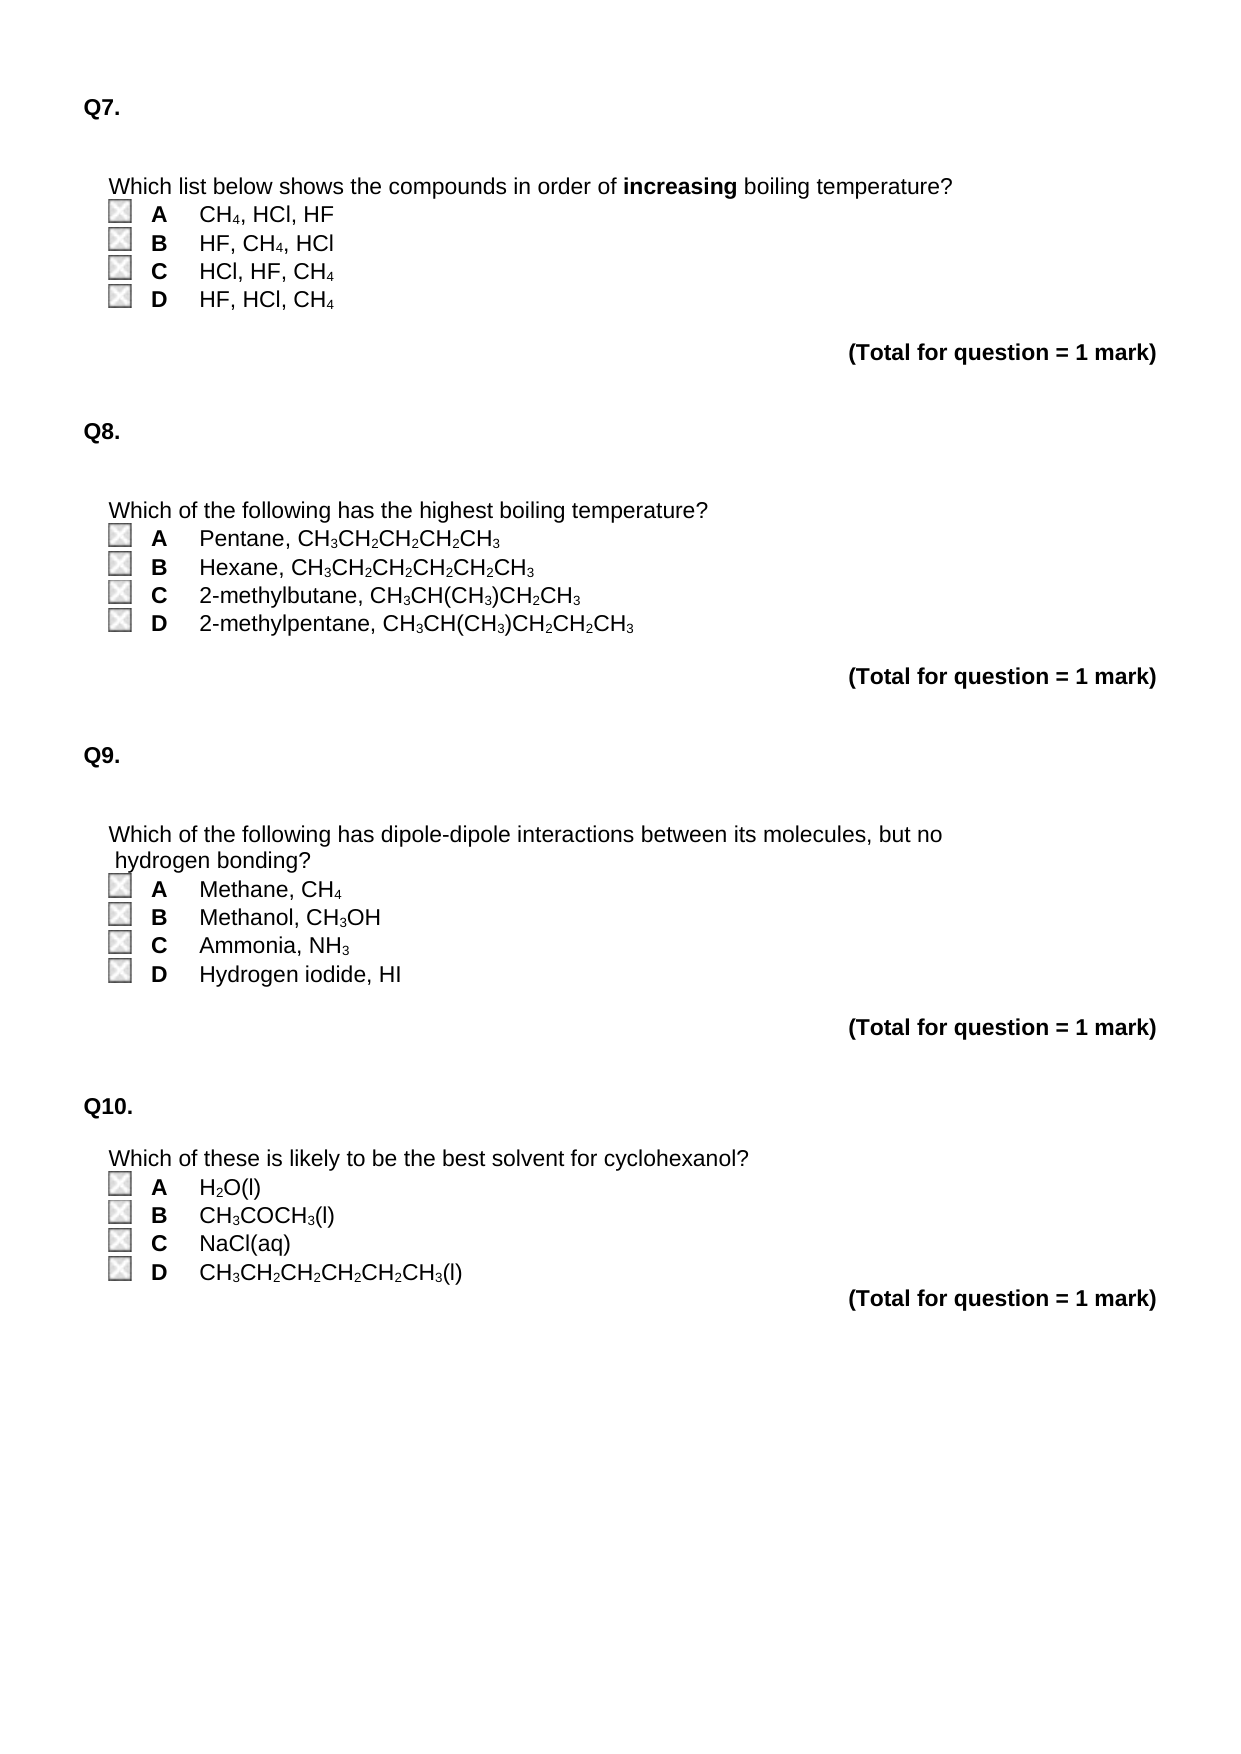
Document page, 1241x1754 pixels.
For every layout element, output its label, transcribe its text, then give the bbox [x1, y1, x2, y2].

picture [108, 958, 132, 983]
text C NaCl(aq) [108, 1228, 1157, 1257]
text A CH4, HCl, HF [108, 199, 1157, 227]
text Which of the following has dipole-dipole interactions between its molecules, but no hydrogen bonding? [108, 795, 1157, 874]
picture [108, 608, 132, 632]
picture [108, 1256, 132, 1281]
text B Methanol, CH3OH [108, 902, 1157, 931]
picture [108, 551, 132, 576]
text B Hexane, CH3CH2CH2CH2CH2CH3 [108, 552, 1157, 580]
text (Total for question = 1 mark) [83, 312, 1157, 365]
text Q9. [83, 742, 1157, 795]
text (Total for question = 1 mark) [83, 637, 1157, 689]
picture [108, 284, 132, 308]
text Which of the following has the highest boiling temperature? [108, 471, 1157, 523]
text Q10. [83, 1093, 1157, 1145]
text B HF, CH4, HCl [108, 227, 1157, 256]
text D CH3CH2CH2CH2CH2CH3(l) [108, 1257, 1157, 1285]
picture [108, 902, 132, 926]
text B CH3COCH3(l) [108, 1200, 1157, 1228]
text Which of these is likely to be the best solvent for cyclohexanol? [108, 1145, 1157, 1172]
picture [108, 1228, 132, 1252]
picture [108, 255, 132, 280]
picture [108, 580, 132, 604]
picture [108, 930, 132, 954]
picture [108, 199, 132, 223]
text C HCl, HF, CH4 [108, 256, 1157, 284]
text Q8. [83, 418, 1157, 471]
text A Pentane, CH3CH2CH2CH2CH3 [108, 523, 1157, 552]
picture [108, 1200, 132, 1224]
text D 2-methylpentane, CH3CH(CH3)CH2CH2CH3 [108, 608, 1157, 637]
text C 2-methylbutane, CH3CH(CH3)CH2CH3 [108, 580, 1157, 608]
text (Total for question = 1 mark) [83, 987, 1157, 1040]
picture [108, 227, 132, 251]
text Which list below shows the compounds in order of increasing boiling temperature? [108, 146, 1157, 199]
text C Ammonia, NH3 [108, 931, 1157, 959]
picture [108, 523, 132, 547]
text A H2O(l) [108, 1172, 1157, 1200]
text D Hydrogen iodide, HI [108, 959, 1157, 987]
text D HF, HCl, CH4 [108, 284, 1157, 312]
text (Total for question = 1 mark) [83, 1285, 1157, 1311]
picture [108, 873, 132, 898]
text A Methane, CH4 [108, 874, 1157, 902]
text Q7. [83, 94, 1157, 146]
picture [108, 1171, 132, 1196]
